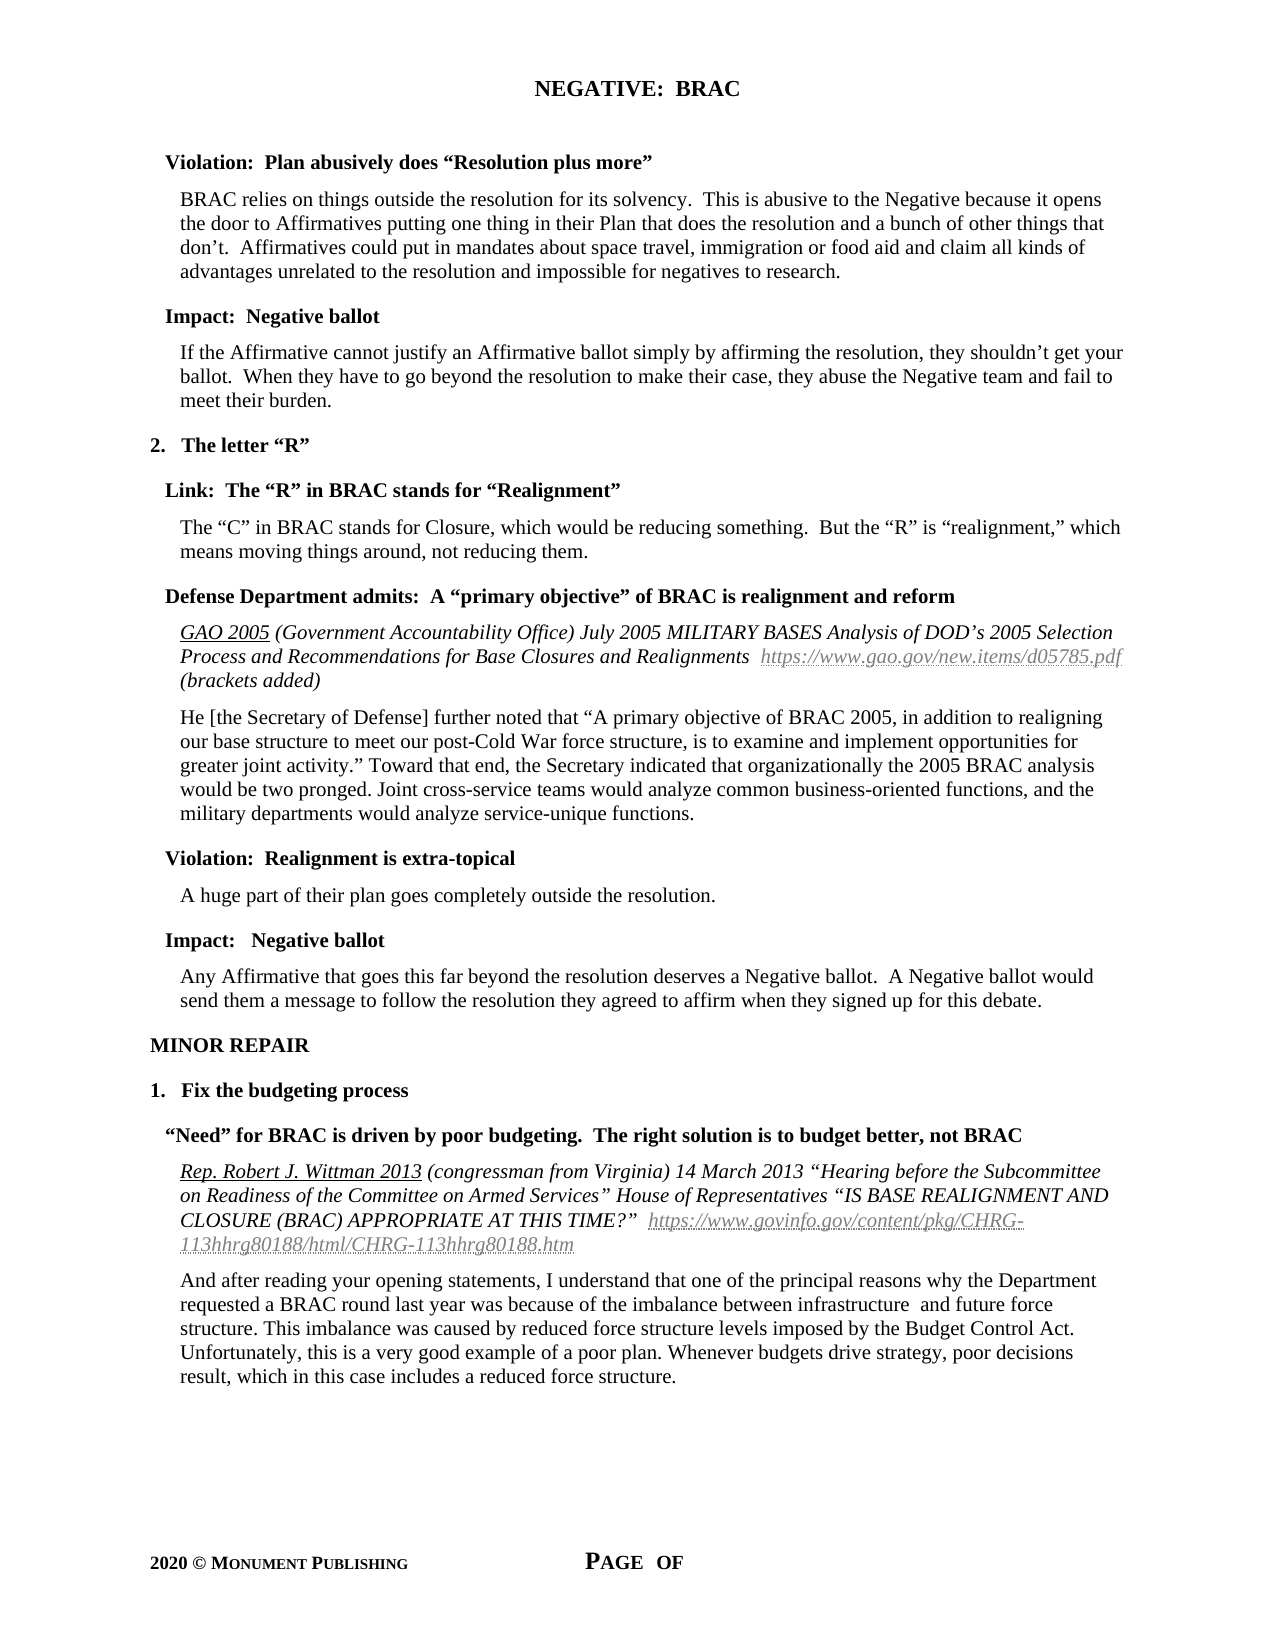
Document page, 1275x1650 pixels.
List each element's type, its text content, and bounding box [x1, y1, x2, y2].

text He [the Secretary of Defense] further noted that “A primary objective of BRAC 2005, in addition to realigning our base structure to meet our post-Cold War force structure, is to examine and implement opportunities for greater joint activity.” Toward that end, the Secretary indicated that organizationally the 2005 BRAC analysis would be two pronged. Joint cross-service teams would analyze common business-oriented functions, and the military departments would analyze service-unique functions. [180, 705, 1125, 825]
text A huge part of their plan goes completely outside the resolution. [180, 883, 1125, 907]
text Any Affirmative that goes this far beyond the resolution deserves a Negative ballot. A Negative ballot would send them a message to follow the resolution they agreed to affirm when they signed up for this debate. [180, 964, 1125, 1012]
text Impact: Negative ballot [165, 304, 1125, 328]
text If the Affirmative cannot justify an Affirmative ballot simply by affirming the resolution, they shouldn’t get your ballot. When they have to go beyond the resolution to make their case, they abuse the Negative team and fail to meet their burden. [180, 340, 1125, 412]
text Impact: Negative ballot [165, 927, 1125, 952]
text 2. The letter “R” [150, 433, 1125, 457]
text MINOR REPAIR [150, 1033, 1125, 1057]
text “Need” for BRAC is driven by poor budgeting. The right solution is to budget better, not BRAC [165, 1123, 1125, 1147]
text Violation: Plan abusively does “Resolution plus more” [165, 150, 1125, 174]
text GAO 2005 (Government Accountability Office) July 2005 MILITARY BASES Analysis of DOD’s 2005 Selection Process and Recommendations for Base Closures and Realignments https://www.gao.gov/new.items/d05785.pdf (brackets added) [180, 620, 1125, 692]
text BRAC relies on things outside the resolution for its solvency. This is abusive to the Negative because it opens the door to Affirmatives putting one thing in their Plan that does the resolution and a bunch of other things that don’t. Affirmatives could put in mandates about space travel, immigration or food aid and claim all kinds of advantages unrelated to the resolution and impossible for negatives to research. [180, 187, 1125, 283]
text And after reading your opening statements, I understand that one of the principal reasons why the Department requested a BRAC round last year was because of the imbalance between infrastructure and future force structure. This imbalance was caused by reduced force structure levels imposed by the Budget Control Act. Unfortunately, this is a very good example of a poor plan. Whenever budgets drive strategy, poor decisions result, which in this case includes a reduced force structure. [180, 1268, 1125, 1388]
text Violation: Realignment is extra-topical [165, 846, 1125, 870]
text 1. Fix the budgeting process [150, 1078, 1125, 1102]
text Link: The “R” in BRAC stands for “Realignment” [165, 478, 1125, 502]
text Defense Department admits: A “primary objective” of BRAC is realignment and reform [165, 584, 1125, 608]
text The “C” in BRAC stands for Closure, which would be reducing something. But the “R” is “realignment,” which means moving things around, not reducing them. [180, 515, 1125, 563]
